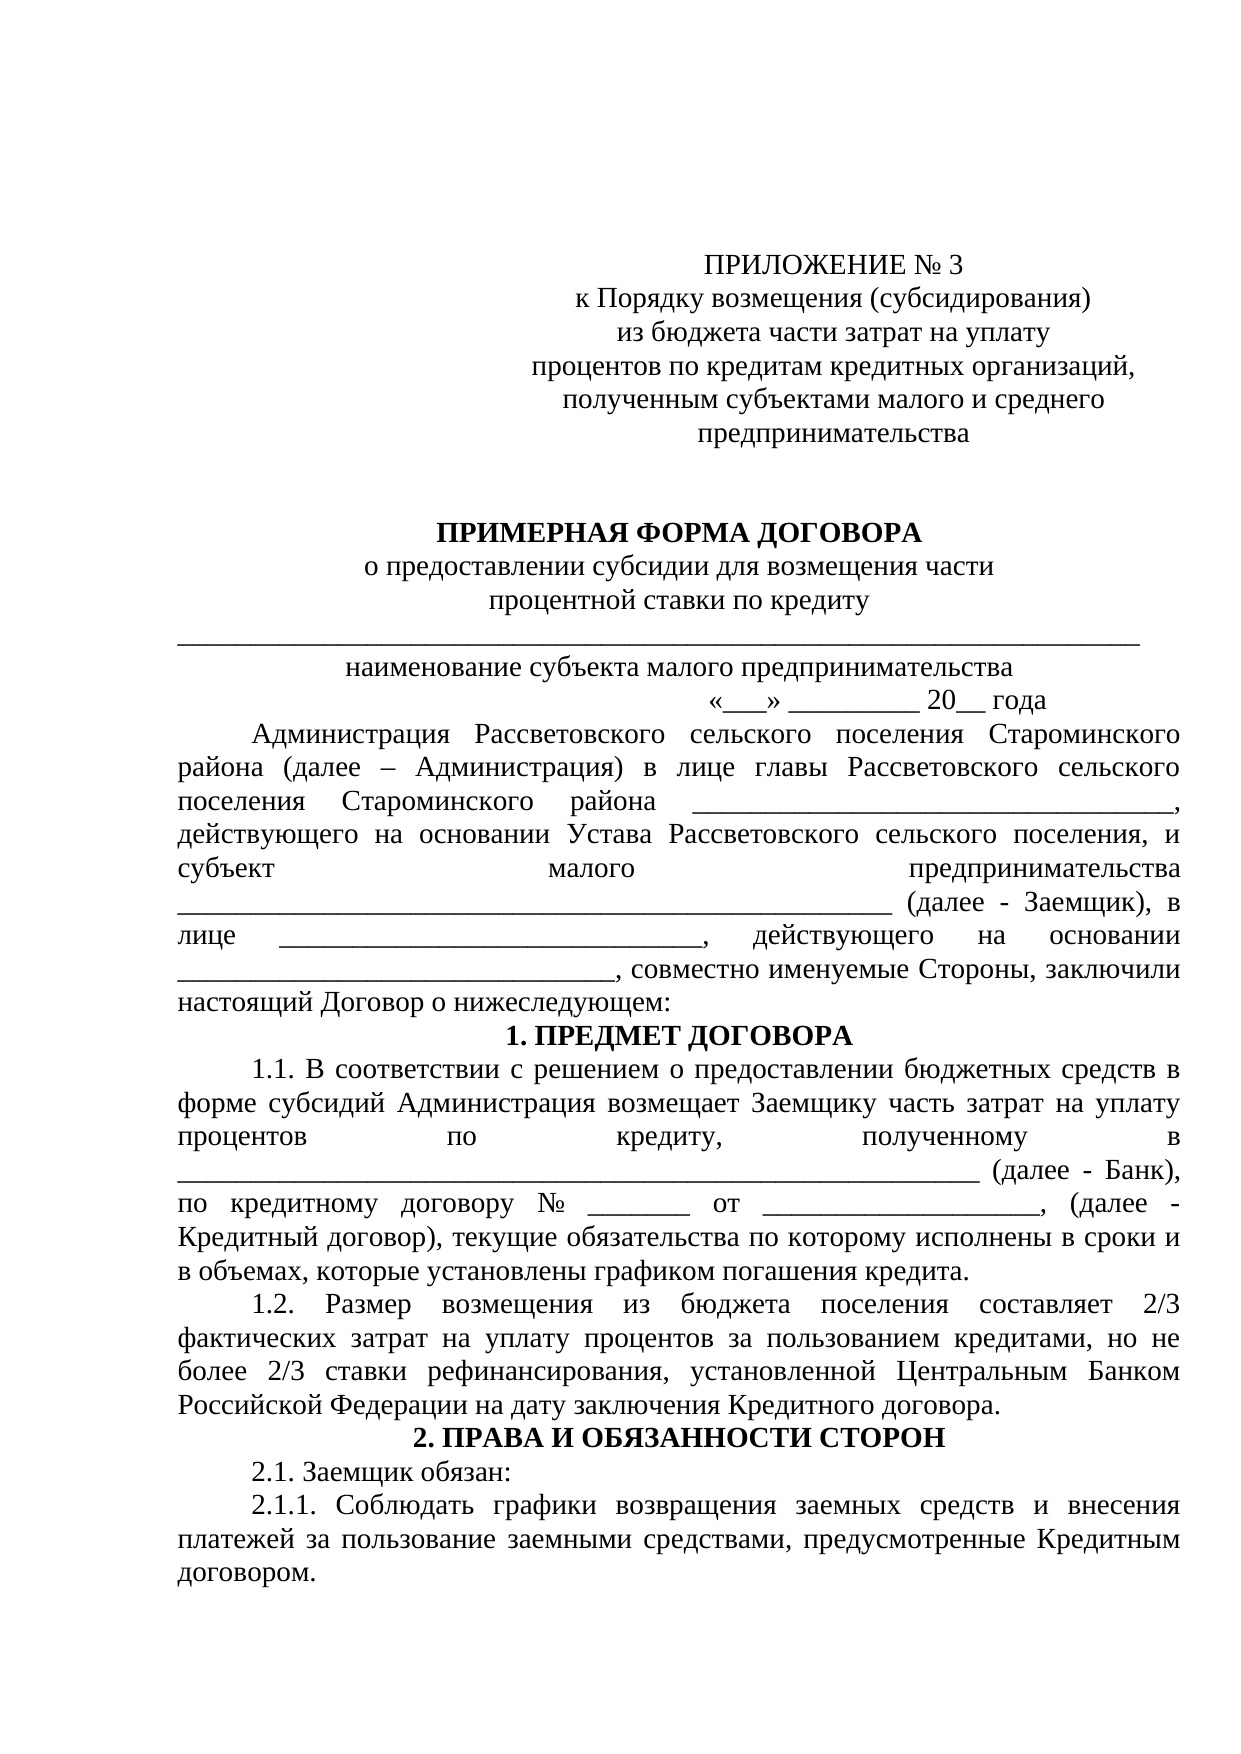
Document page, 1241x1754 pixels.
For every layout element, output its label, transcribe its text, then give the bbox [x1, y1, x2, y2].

text 1. ПРЕДМЕТ ДОГОВОРА [177, 1018, 1181, 1051]
text ПРИМЕРНАЯ ФОРМА ДОГОВОРА [177, 515, 1181, 548]
text «___» _________ 20__ года [177, 682, 1181, 716]
text наименование субъекта малого предпринимательства [177, 649, 1181, 682]
text 2.1. Заемщик обязан: [177, 1454, 1181, 1487]
text 2.1.1. Соблюдать графики возвращения заемных средств и внесения платежей за пользование заемными средствами, предусмотренные Кредитным договором. [177, 1487, 1181, 1588]
text процентной ставки по кредиту [177, 582, 1181, 615]
text 2. ПРАВА И ОБЯЗАННОСТИ СТОРОН [177, 1420, 1181, 1454]
text 1.1. В соответствии с решением о предоставлении бюджетных средств в форме субсидий Администрация возмещает Заемщику часть затрат на уплату процентов по кредиту, полученному в _______________________________________________________ (далее - Банк), по кредитному договору № _______ от ___________________, (далее - Кредитный договор), текущие обязательства по которому исполнены в сроки и в объемах, которые установлены графиком погашения кредита. [177, 1051, 1181, 1286]
text Администрация Рассветовского сельского поселения Староминского района (далее – Администрация) в лице главы Рассветовского сельского поселения Староминского района _________________________________, действующего на основании Устава Рассветовского сельского поселения, и субъект малого предпринимательства _________________________________________________ (далее - Заемщик), в лице _____________________________, действующего на основании ______________________________, совместно именуемые Стороны, заключили настоящий Договор о нижеследующем: [177, 716, 1181, 1018]
text 1.2. Размер возмещения из бюджета поселения составляет 2/3 фактических затрат на уплату процентов за пользованием кредитами, но не более 2/3 ставки рефинансирования, установленной Центральным Банком Российской Федерации на дату заключения Кредитного договора. [177, 1286, 1181, 1420]
text __________________________________________________________________ [177, 615, 1181, 649]
text о предоставлении субсидии для возмещения части [177, 548, 1181, 582]
